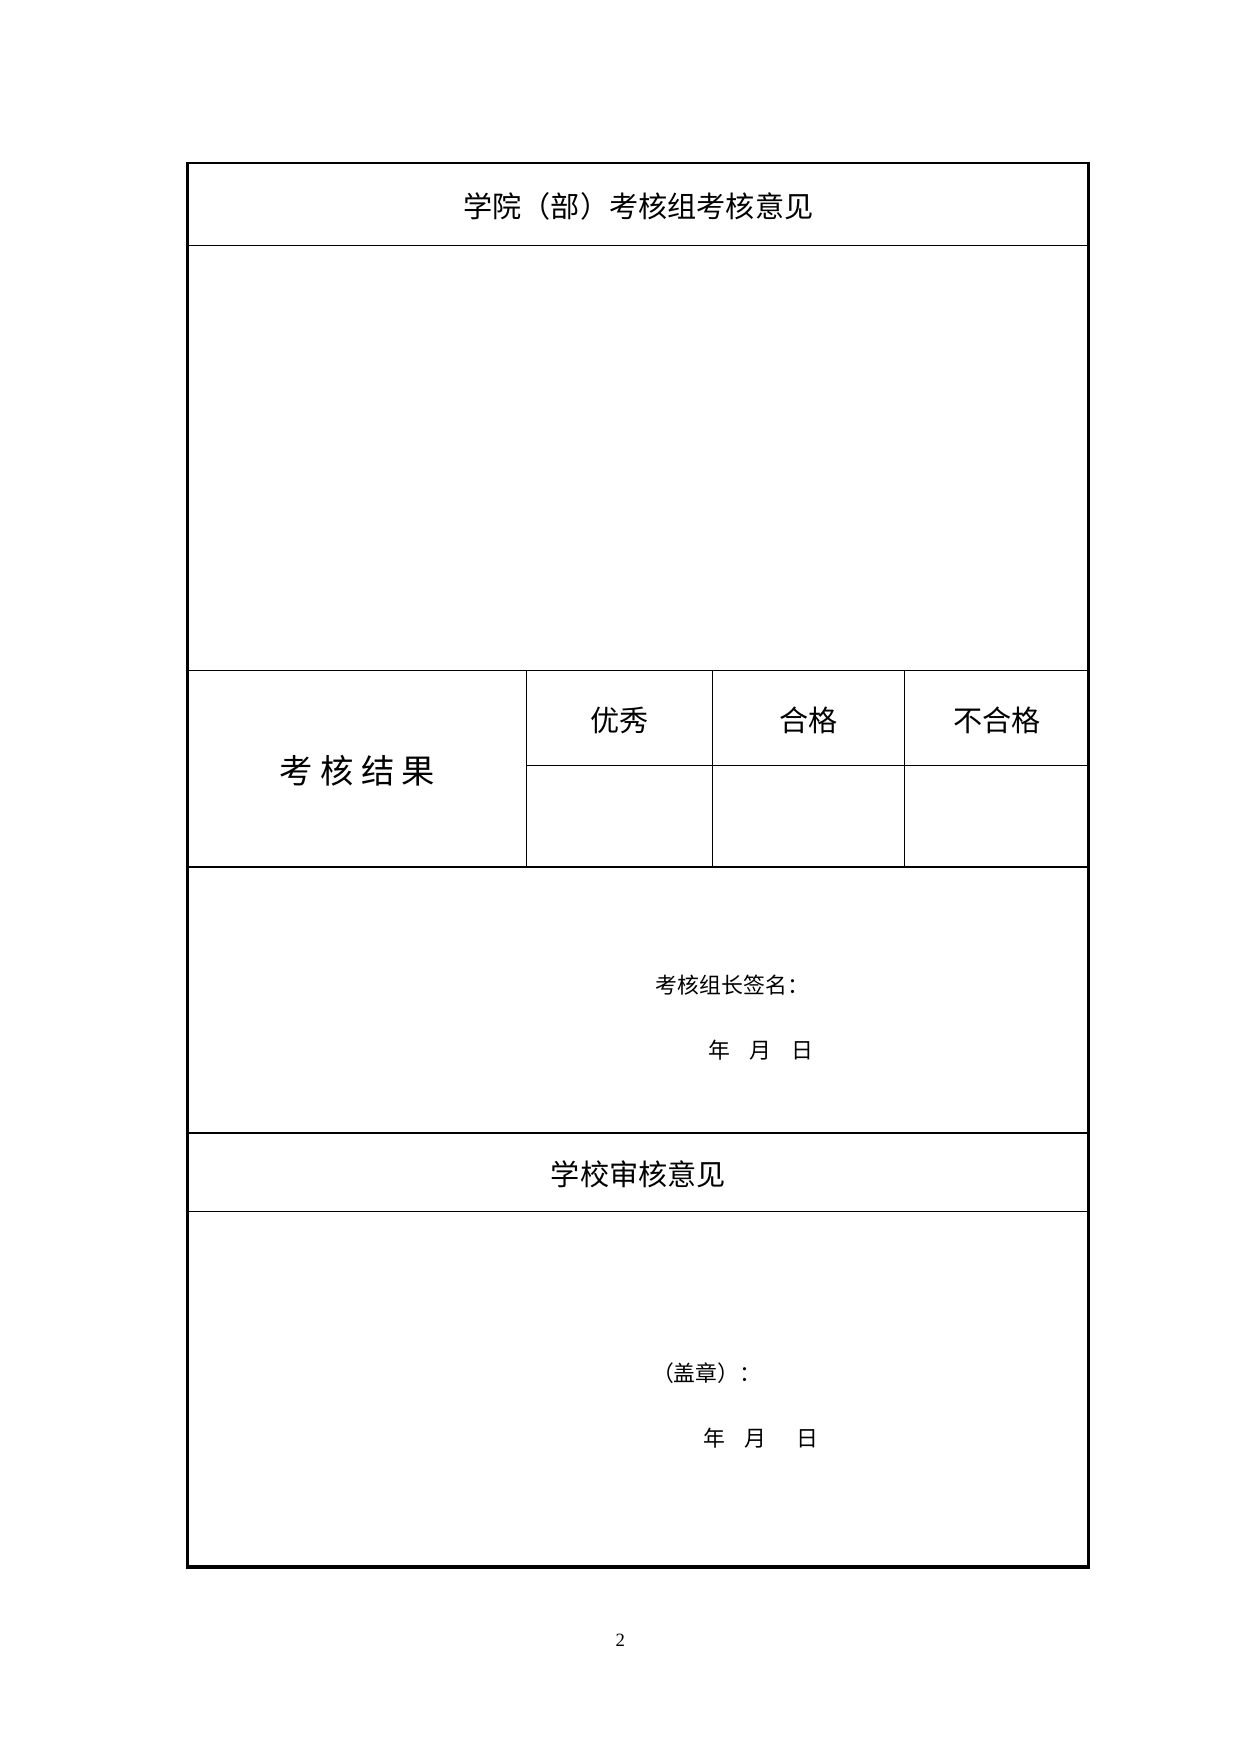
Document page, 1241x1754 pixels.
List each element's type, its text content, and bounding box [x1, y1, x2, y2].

table_cell 学校审核意见 [189, 1134, 1087, 1211]
table_cell 合格 [713, 671, 904, 765]
table_cell 优秀 [527, 671, 712, 765]
table_cell 不合格 [905, 671, 1087, 765]
table_cell （盖章）： 年 月 日 [189, 1212, 1087, 1565]
table_cell 学院（部）考核组考核意见 [189, 164, 1087, 245]
table_cell [713, 766, 904, 866]
table_cell 考 核 结 果 [189, 671, 526, 866]
table_cell 考核组长签名： 年 月 日 [189, 868, 1087, 1132]
table_cell [189, 246, 1087, 670]
table_cell [527, 766, 712, 866]
table_cell [905, 766, 1087, 866]
